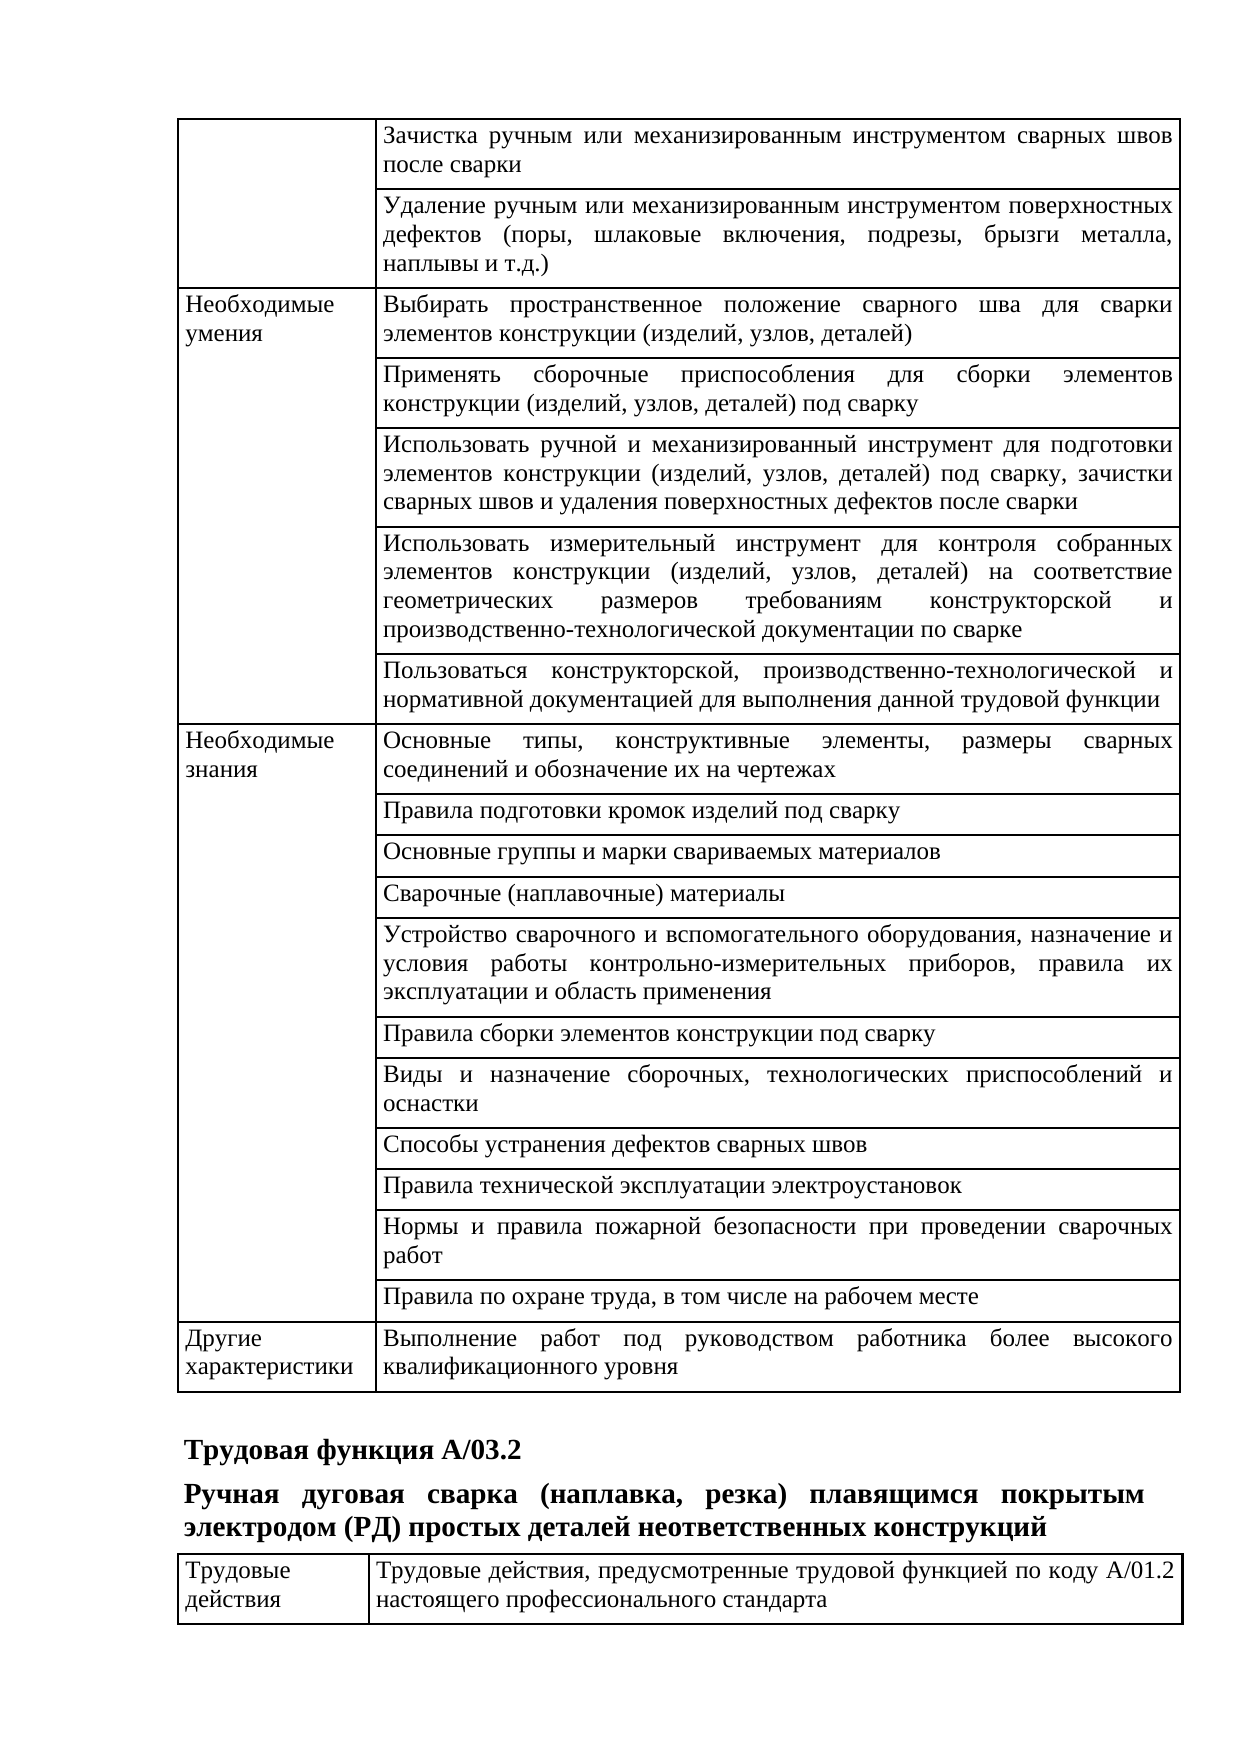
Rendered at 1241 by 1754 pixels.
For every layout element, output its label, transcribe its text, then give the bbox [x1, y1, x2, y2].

table_cell Правила сборки элементов конструкции под сварку [377, 1018, 1179, 1057]
table_cell Основные типы, конструктивные элементы, размеры сварных соединений и обозначение их на чертежах [377, 725, 1179, 793]
table_cell Нормы и правила пожарной безопасности при проведении сварочных работ [377, 1211, 1179, 1279]
table_cell Основные группы и марки свариваемых материалов [377, 836, 1179, 876]
table_cell Способы устранения дефектов сварных швов [377, 1129, 1179, 1168]
table_cell Устройство сварочного и вспомогательного оборудования, назначение и условия работы контрольно-измерительных приборов, правила их эксплуатации и область применения [377, 919, 1179, 1016]
table_cell Удаление ручным или механизированным инструментом поверхностных дефектов (поры, шлаковые включения, подрезы, брызги металла, наплывы и т.д.) [377, 190, 1179, 287]
table_cell Другие характеристики [179, 1323, 375, 1391]
table_cell Применять сборочные приспособления для сборки элементов конструкции (изделий, узлов, деталей) под сварку [377, 359, 1179, 427]
table_cell Пользоваться конструкторской, производственно-технологической и нормативной документацией для выполнения данной трудовой функции [377, 655, 1179, 723]
table_cell Правила подготовки кромок изделий под сварку [377, 795, 1179, 834]
text Ручная дуговая сварка (наплавка, резка) плавящимся покрытым электродом (РД) простых деталей неответственных конструкций [183, 1476, 1145, 1543]
table_cell Виды и назначение сборочных, технологических приспособлений и оснастки [377, 1059, 1179, 1127]
table_cell Зачистка ручным или механизированным инструментом сварных швов после сварки [377, 120, 1179, 188]
table_cell Правила по охране труда, в том числе на рабочем месте [377, 1281, 1179, 1321]
table_cell Использовать ручной и механизированный инструмент для подготовки элементов конструкции (изделий, узлов, деталей) под сварку, зачистки сварных швов и удаления поверхностных дефектов после сварки [377, 429, 1179, 526]
table_header Трудовые действия, предусмотренные трудовой функцией по коду A/01.2 настоящего профессионального стандарта [370, 1555, 1181, 1623]
table_cell Правила технической эксплуатации электроустановок [377, 1170, 1179, 1209]
table_cell Выбирать пространственное положение сварного шва для сварки элементов конструкции (изделий, узлов, деталей) [377, 289, 1179, 357]
table_cell Использовать измерительный инструмент для контроля собранных элементов конструкции (изделий, узлов, деталей) на соответствие геометрических размеров требованиям конструкторской и производственно-технологической документации по сварке [377, 528, 1179, 653]
text Трудовая функция А/03.2 [183, 1432, 1145, 1465]
table_header Трудовые действия [179, 1555, 368, 1623]
table_cell Выполнение работ под руководством работника более высокого квалификационного уровня [377, 1323, 1179, 1391]
table_cell Сварочные (наплавочные) материалы [377, 878, 1179, 917]
table_cell Необходимые знания [179, 725, 375, 1321]
table_cell Необходимые умения [179, 289, 375, 723]
